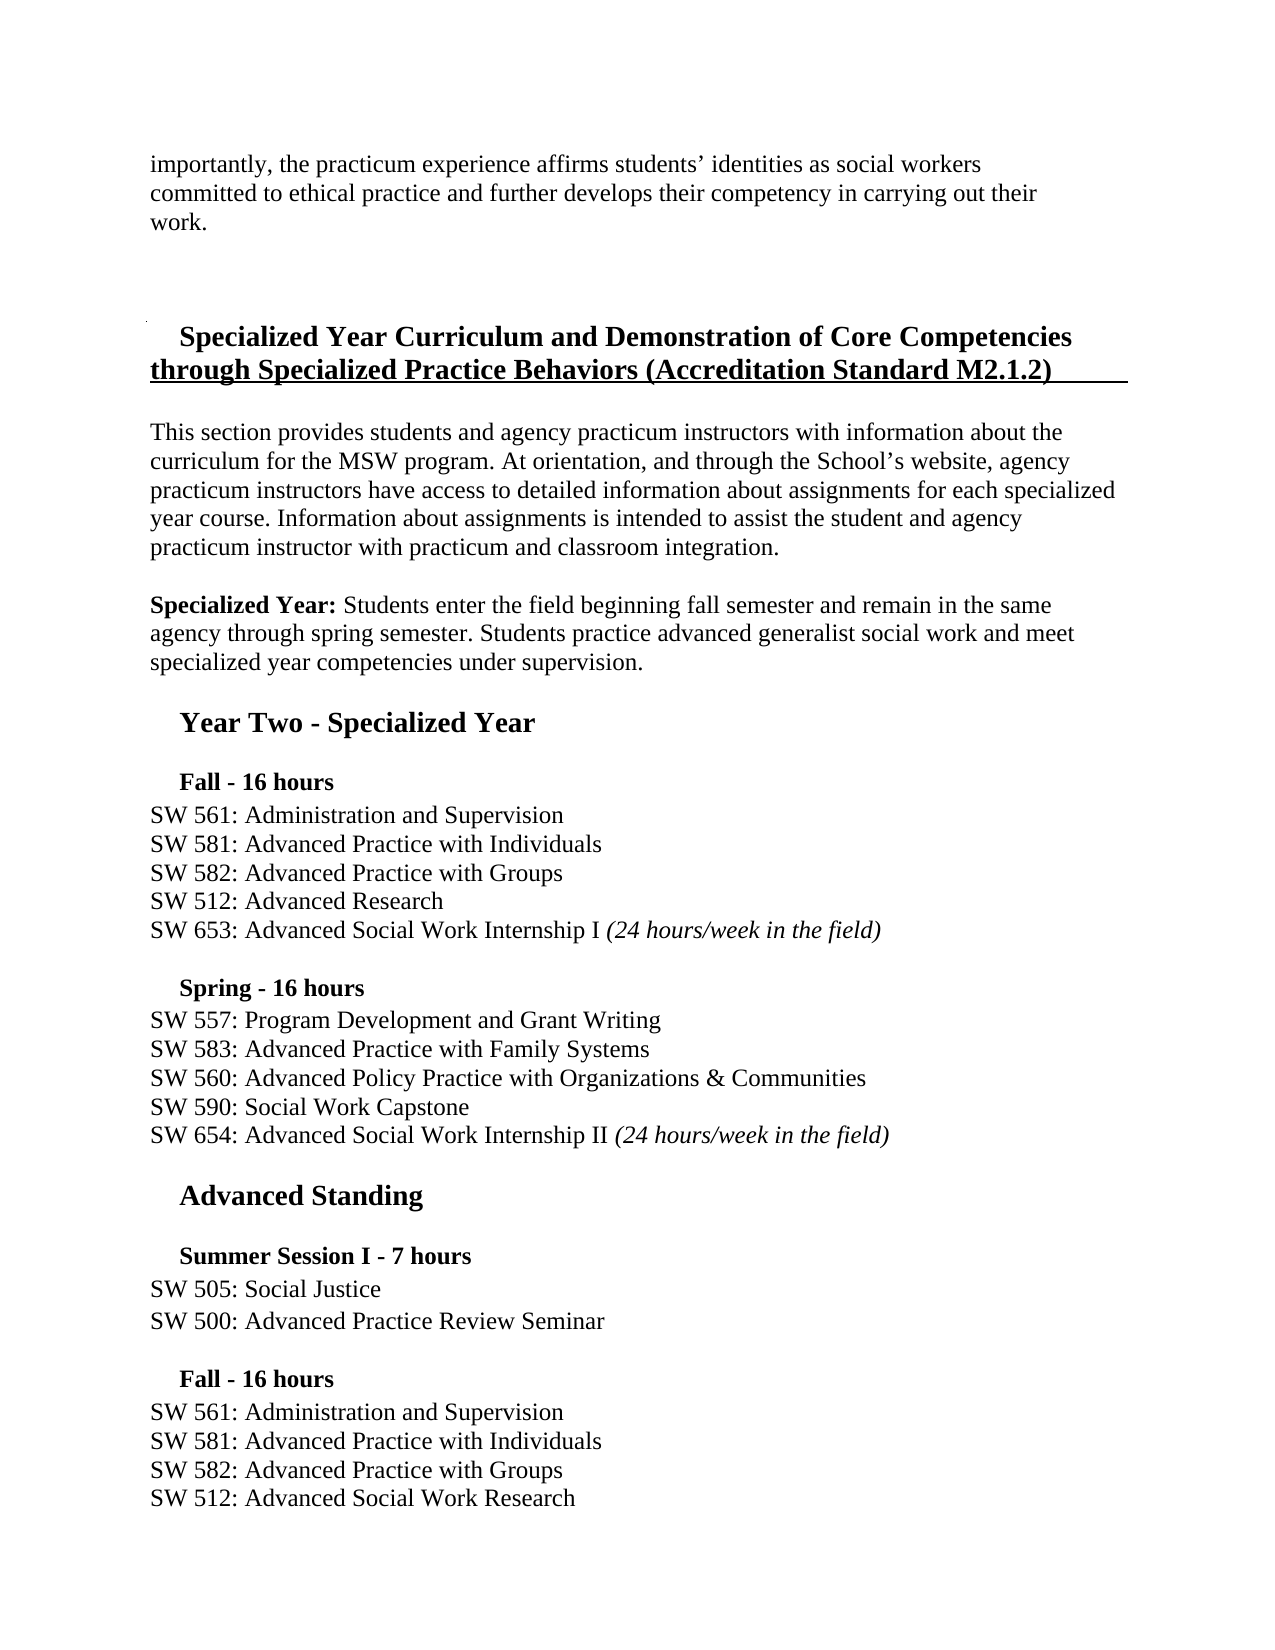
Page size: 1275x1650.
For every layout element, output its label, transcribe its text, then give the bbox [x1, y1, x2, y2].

text SW 505: Social Justice [150, 1274, 1152, 1302]
subtitle Advanced Standing [150, 1178, 1152, 1212]
text SW 560: Advanced Policy Practice with Organizations & Communities SW 590: Social Work Capstone [150, 1063, 869, 1120]
subtitle Specialized Year Curriculum and Demonstration of Core Competencies through Specialized Practice Behaviors (Accreditation Standard M2.1.2) [150, 319, 1128, 381]
text SW 561: Administration and Supervision SW 581: Advanced Practice with Individuals SW 582: Advanced Practice with Groups SW 512: Advanced Social Work Research [150, 1397, 602, 1512]
text SW 653: Advanced Social Work Internship I (24 hours/week in the field) [150, 915, 1152, 944]
text SW 654: Advanced Social Work Internship II (24 hours/week in the field) [150, 1120, 1152, 1149]
text This section provides students and agency practicum instructors with information about the curriculum for the MSW program. At orientation, and through the School’s website, agency practicum instructors have access to detailed information about assignments for each specialized year course. Information about assignments is intended to assist the student and agency practicum instructor with practicum and classroom integration. [150, 417, 1127, 561]
text SW 557: Program Development and Grant Writing SW 583: Advanced Practice with Family Systems [150, 1005, 663, 1063]
subtitle Spring - 16 hours [150, 973, 1152, 1001]
text Specialized Year: Students enter the field beginning fall semester and remain in the same agency through spring semester. Students practice advanced generalist social work and meet specialized year competencies under supervision. [150, 590, 1118, 676]
text importantly, the practicum experience affirms students’ identities as social workers committed to ethical practice and further develops their competency in carrying out their work. [150, 149, 1068, 236]
subtitle Summer Session I - 7 hours [150, 1241, 1152, 1270]
subtitle Fall - 16 hours [150, 767, 1152, 796]
subtitle Fall - 16 hours [150, 1364, 1152, 1393]
subtitle Year Two - Specialized Year [150, 705, 1152, 739]
text SW 500: Advanced Practice Review Seminar [150, 1306, 1152, 1335]
text SW 561: Administration and Supervision SW 581: Advanced Practice with Individuals SW 582: Advanced Practice with Groups SW 512: Advanced Research [150, 800, 602, 915]
